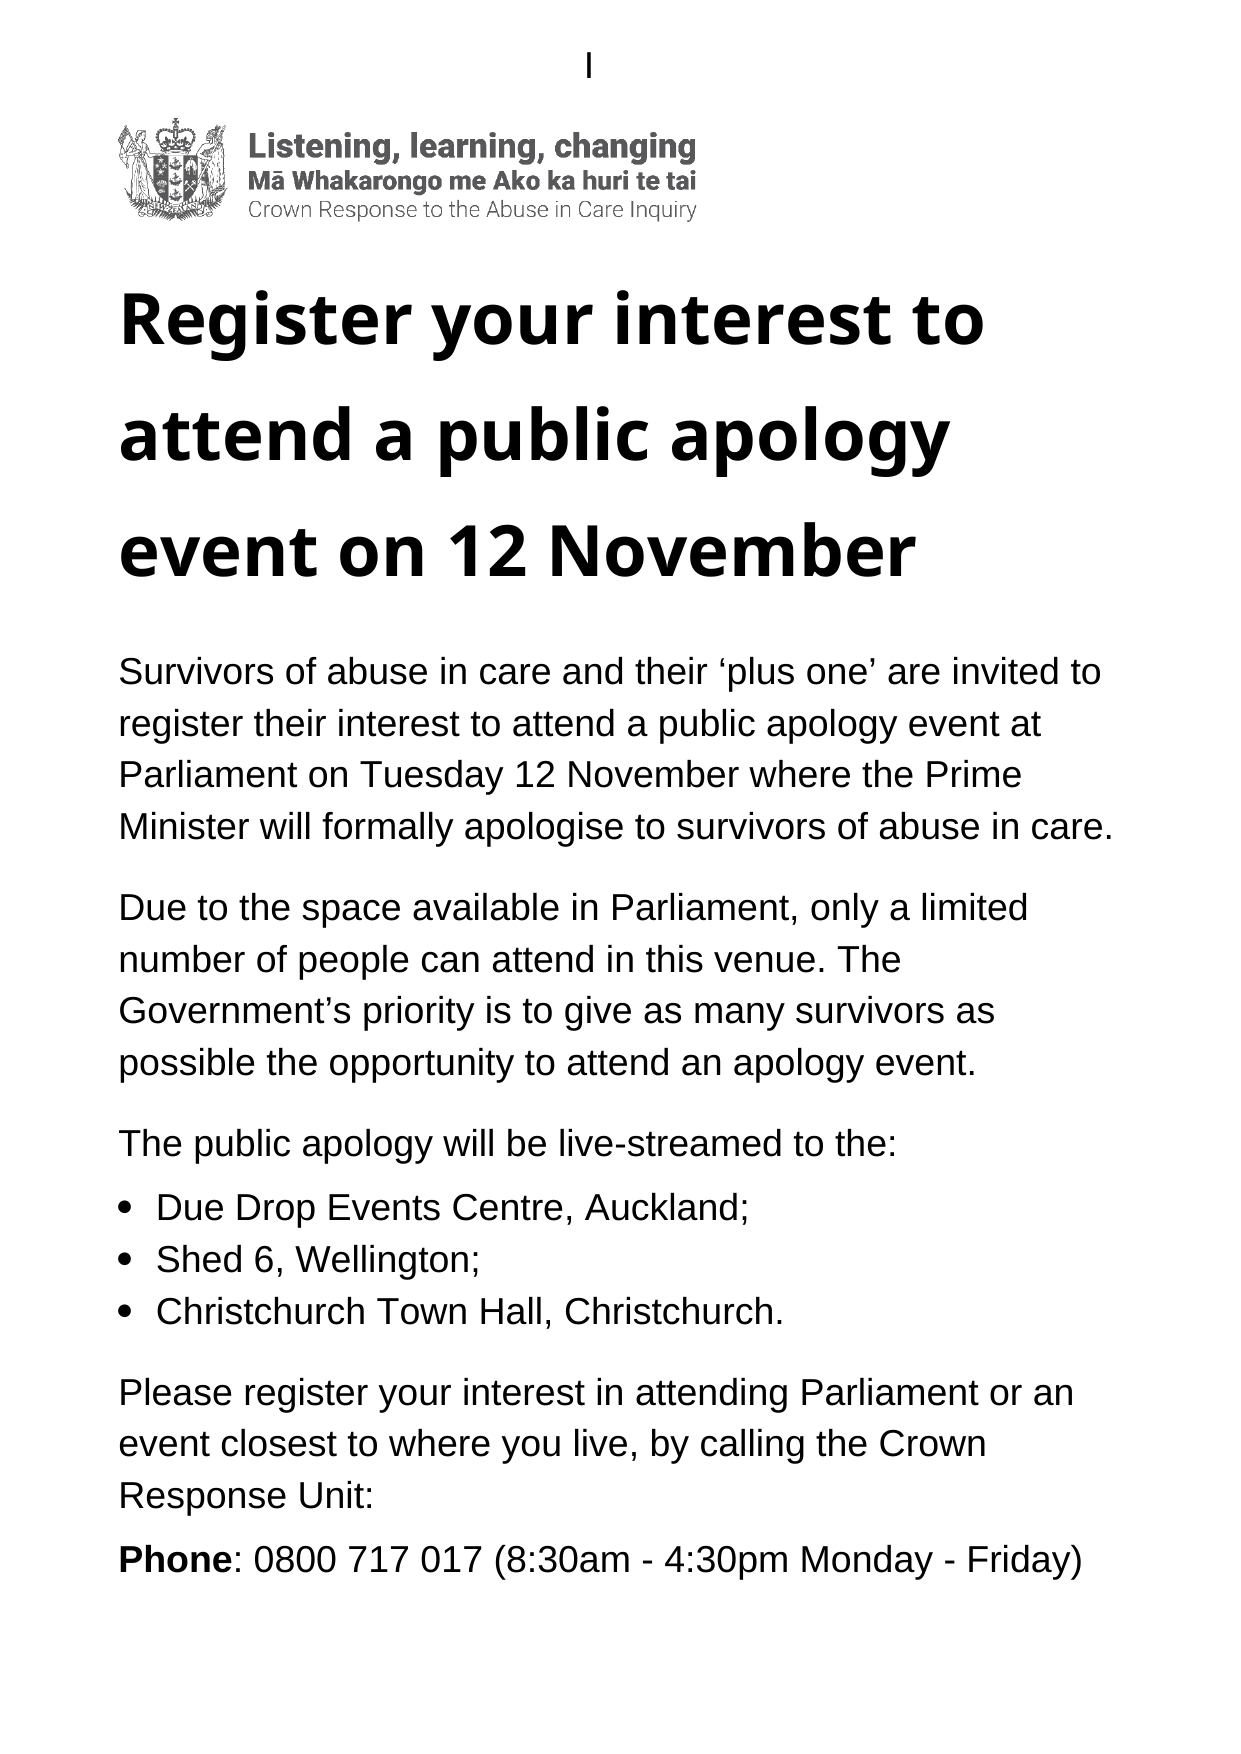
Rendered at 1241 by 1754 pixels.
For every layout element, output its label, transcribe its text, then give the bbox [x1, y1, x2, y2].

picture [118, 118, 697, 223]
text Survivors of abuse in care and their ‘plus one’ are invited to register their interest to attend a public apology event at Parliament on Tuesday 12 November where the Prime Minister will formally apologise to survivors of abuse in care. [118, 649, 1122, 847]
text Phone: 0800 717 017 (8:30am - 4:30pm Monday - Friday) [118, 1537, 1122, 1581]
list Shed 6, Wellington; [118, 1237, 1122, 1280]
text The public apology will be live-streamed to the: [118, 1121, 1122, 1164]
list Due Drop Events Centre, Auckland; [118, 1185, 1122, 1228]
list Christchurch Town Hall, Christchurch. [118, 1289, 1122, 1332]
text Due to the space available in Parliament, only a limited number of people can attend in this venue. The Government’s priority is to give as many survivors as possible the opportunity to attend an apology event. [118, 885, 1122, 1083]
subtitle Register your interest to attend a public apology event on 12 November [118, 269, 1122, 597]
text Please register your interest in attending Parliament or an event closest to where you live, by calling the Crown Response Unit: [118, 1370, 1122, 1516]
